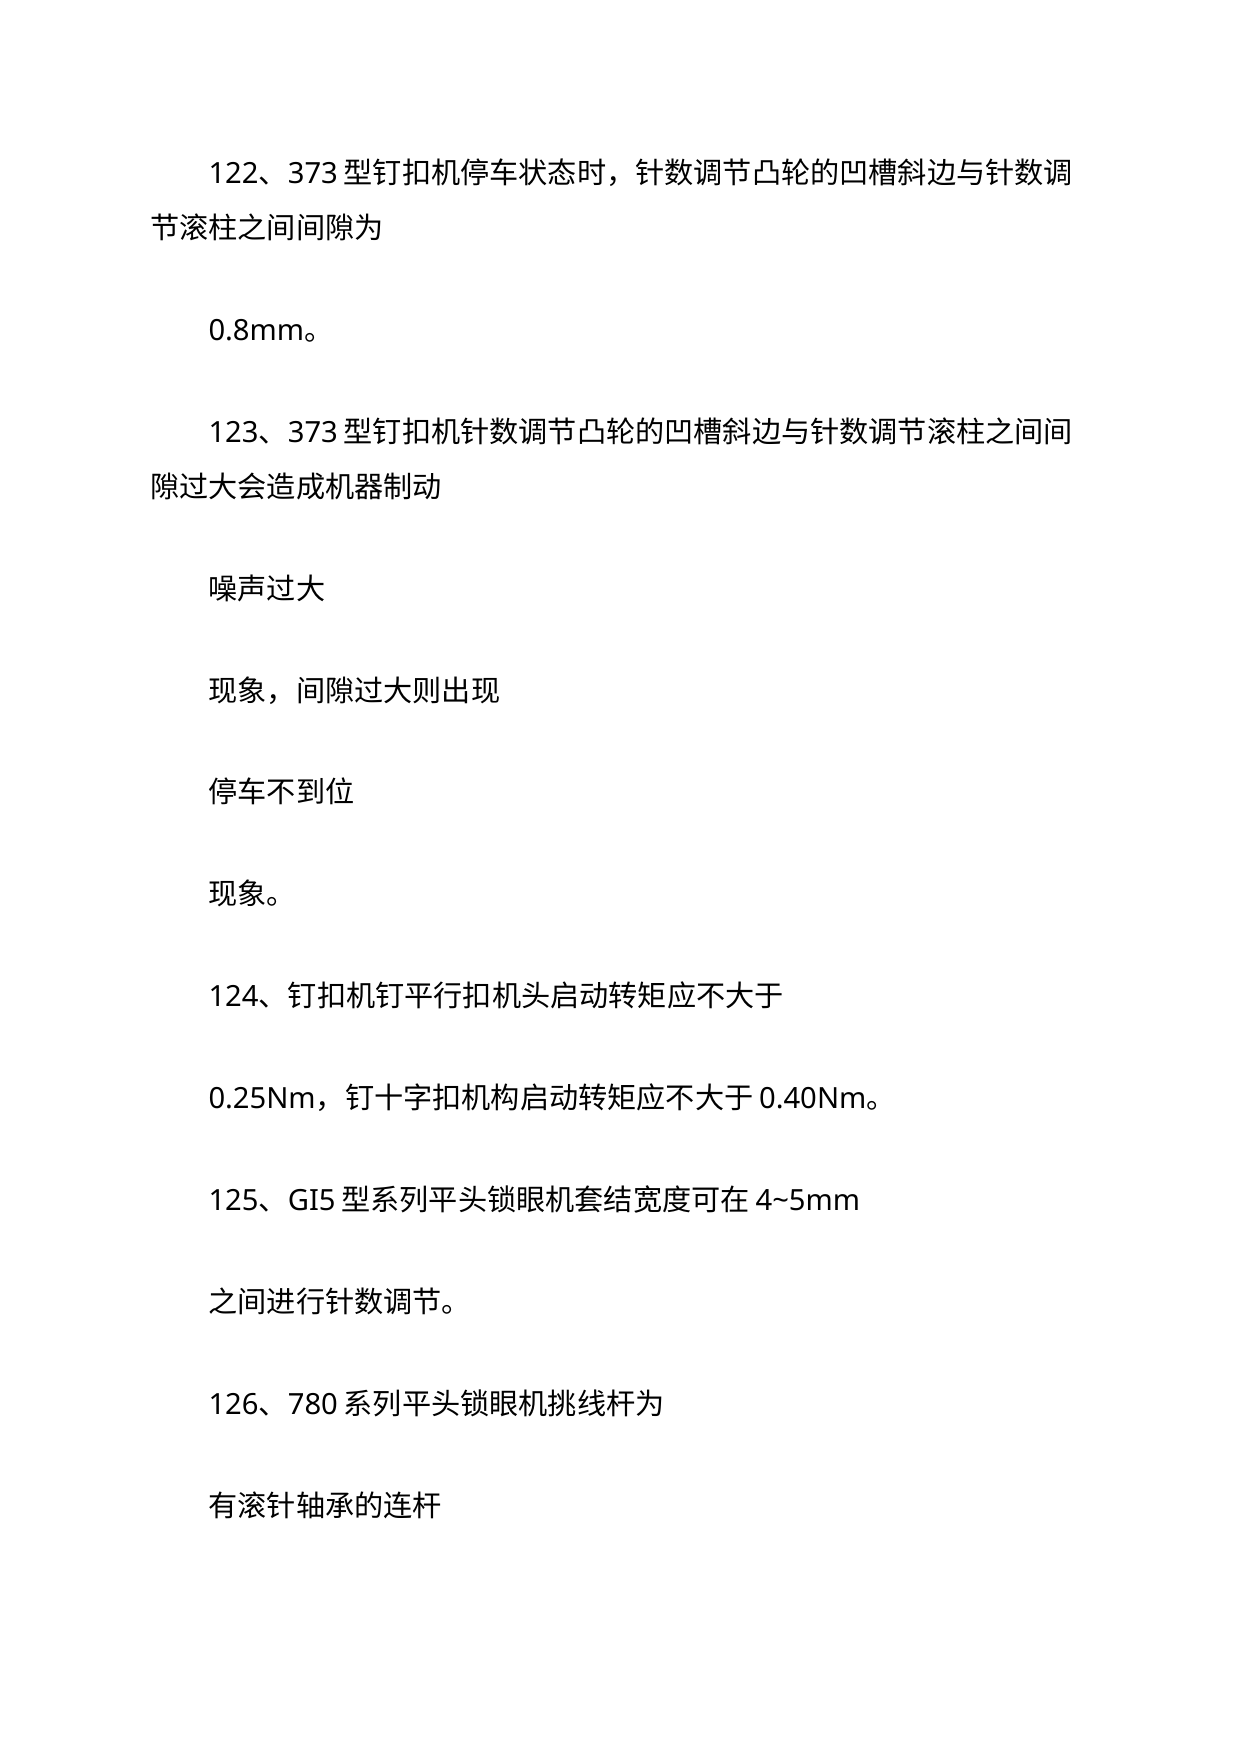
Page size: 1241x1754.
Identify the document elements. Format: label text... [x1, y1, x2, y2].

text 126、780系列平头锁眼机挑线杆为 [150, 1380, 1090, 1423]
text 现象，间隙过大则出现 [150, 667, 1090, 709]
text 0.25Nm，钉十字扣机构启动转矩应不大于0.40Nm。 [150, 1074, 1090, 1117]
text 122、373型钉扣机停车状态时，针数调节凸轮的凹槽斜边与针数调节滚柱之间间隙为 [150, 150, 1090, 247]
text 噪声过大 [150, 566, 1090, 608]
text 0.8mm。 [150, 307, 1090, 349]
text 123、373型钉扣机针数调节凸轮的凹槽斜边与针数调节滚柱之间间隙过大会造成机器制动 [150, 409, 1090, 506]
text 125、GI5型系列平头锁眼机套结宽度可在4~5mm [150, 1177, 1090, 1219]
text 之间进行针数调节。 [150, 1278, 1090, 1321]
text 现象。 [150, 871, 1090, 913]
text 停车不到位 [150, 769, 1090, 811]
text 124、钉扣机钉平行扣机头启动转矩应不大于 [150, 973, 1090, 1015]
text 有滚针轴承的连杆 [150, 1482, 1090, 1524]
